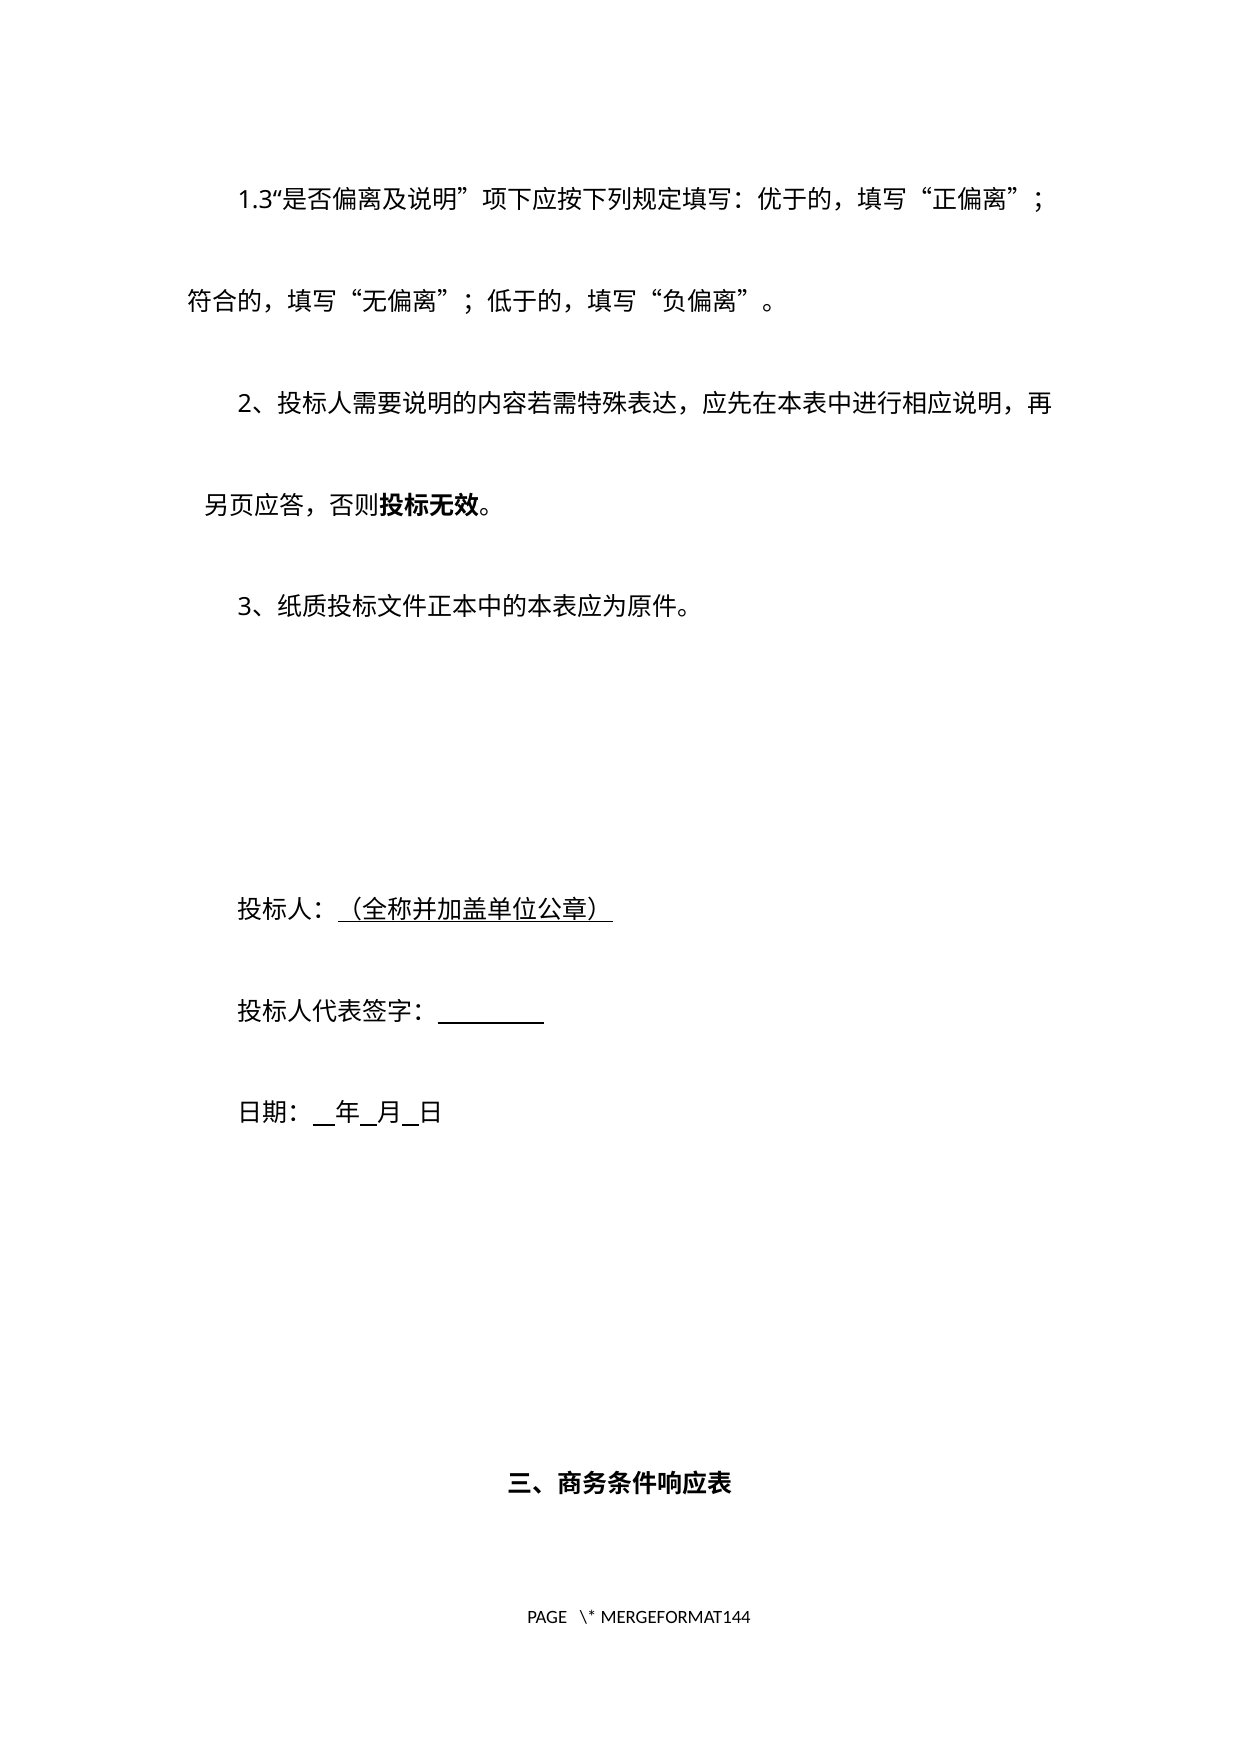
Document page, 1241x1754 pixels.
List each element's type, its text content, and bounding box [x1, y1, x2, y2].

text 1.3“是否偏离及说明”项下应按下列规定填写：优于的，填写“正偏离”；符合的，填写“无偏离”；低于的，填写“负偏离”。 [187, 164, 1053, 334]
text 三、商务条件响应表 [187, 1380, 1053, 1516]
text 投标人代表签字： [187, 975, 1053, 1043]
text 投标人：（全称并加盖单位公章） [187, 874, 1053, 942]
text 2、投标人需要说明的内容若需特殊表达，应先在本表中进行相应说明，再 另页应答，否则投标无效。 [187, 367, 1053, 537]
text 3、纸质投标文件正本中的本表应为原件。 [187, 571, 1053, 639]
text 日期： 年 月 日 [187, 1077, 1053, 1145]
